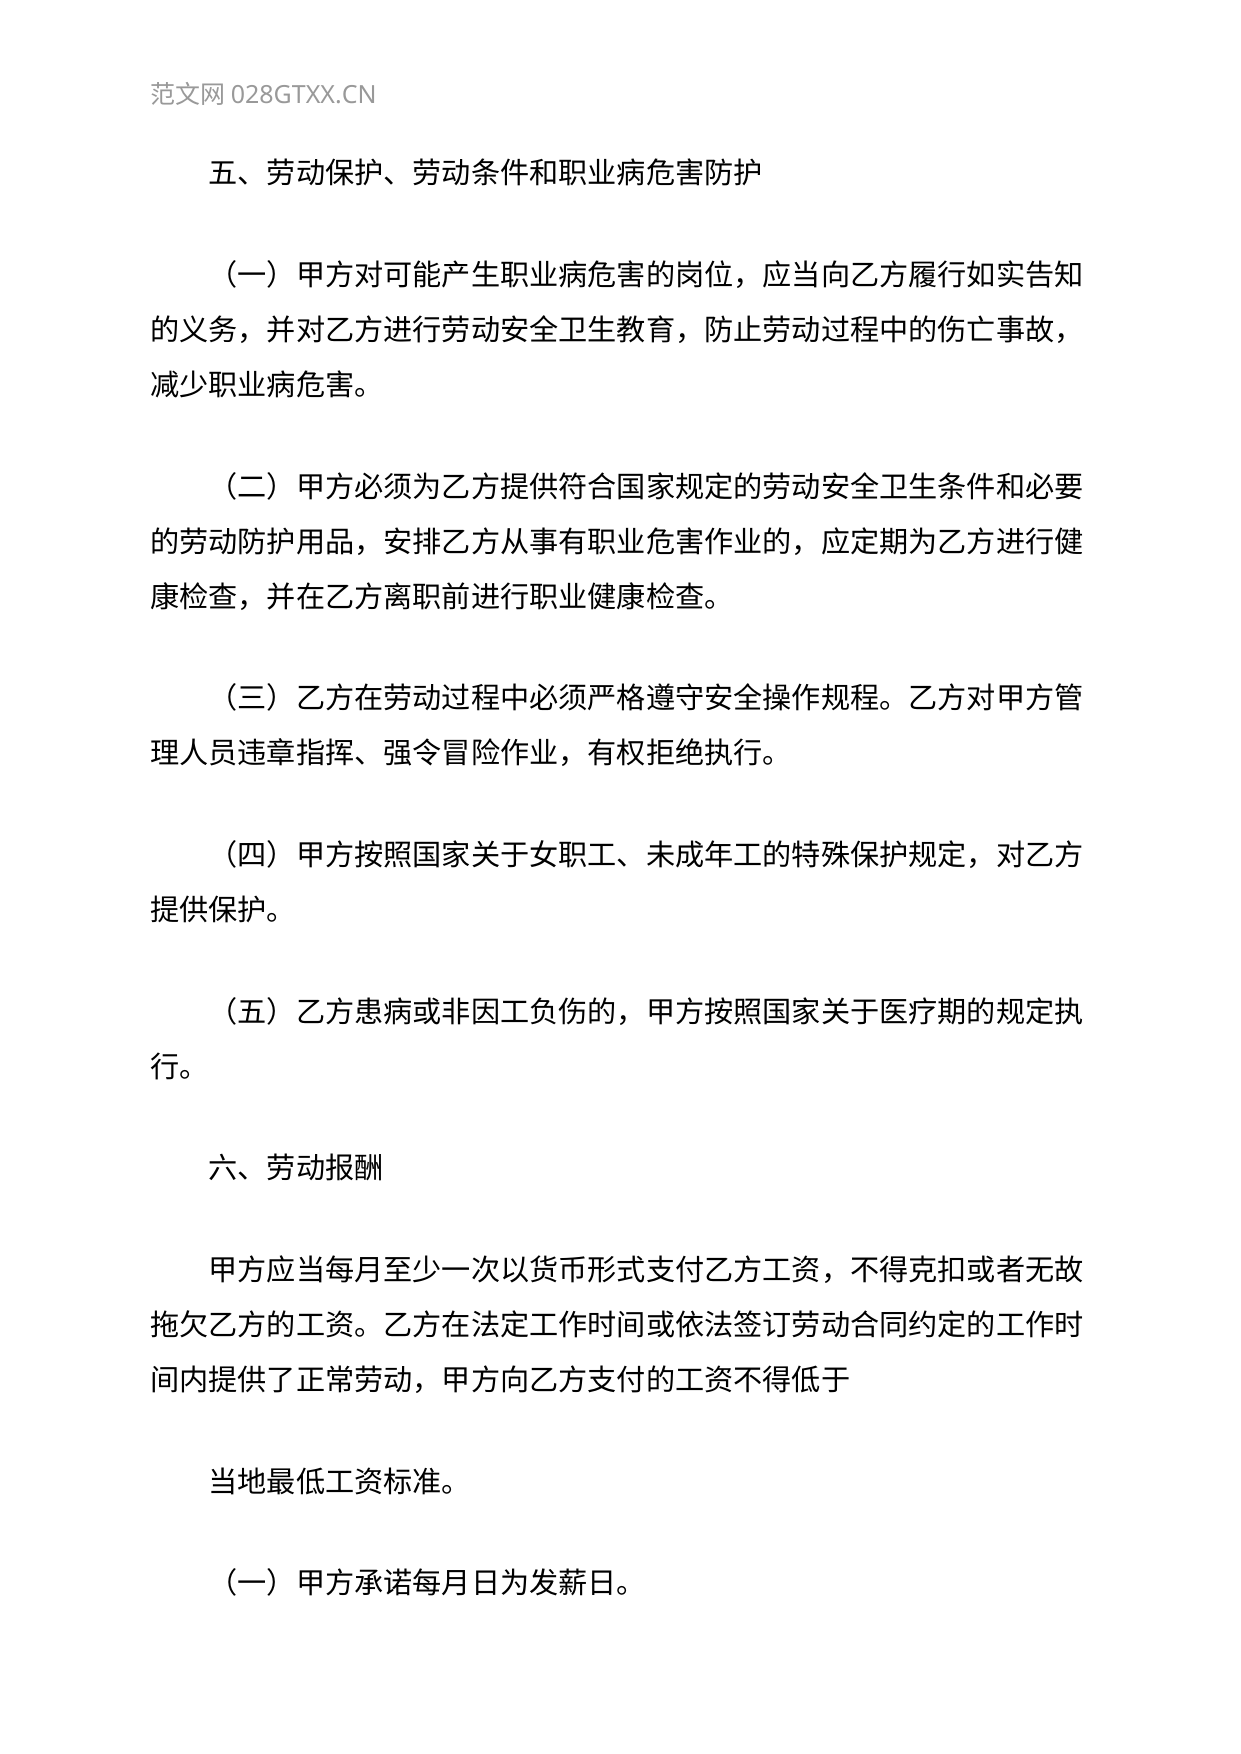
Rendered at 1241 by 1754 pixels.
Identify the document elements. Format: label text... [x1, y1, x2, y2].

text （五）乙方患病或非因工负伤的，甲方按照国家关于医疗期的规定执行。 [150, 988, 1090, 1085]
text 六、劳动报酬 [150, 1145, 1090, 1187]
text （一）甲方承诺每月日为发薪日。 [150, 1560, 1090, 1602]
text 五、劳动保护、劳动条件和职业病危害防护 [150, 150, 1090, 192]
text （二）甲方必须为乙方提供符合国家规定的劳动安全卫生条件和必要的劳动防护用品，安排乙方从事有职业危害作业的，应定期为乙方进行健康检查，并在乙方离职前进行职业健康检查。 [150, 463, 1090, 615]
text （三）乙方在劳动过程中必须严格遵守安全操作规程。乙方对甲方管理人员违章指挥、强令冒险作业，有权拒绝执行。 [150, 675, 1090, 772]
text （一）甲方对可能产生职业病危害的岗位，应当向乙方履行如实告知的义务，并对乙方进行劳动安全卫生教育，防止劳动过程中的伤亡事故，减少职业病危害。 [150, 252, 1090, 404]
text 当地最低工资标准。 [150, 1458, 1090, 1501]
text 甲方应当每月至少一次以货币形式支付乙方工资，不得克扣或者无故拖欠乙方的工资。乙方在法定工作时间或依法签订劳动合同约定的工作时间内提供了正常劳动，甲方向乙方支付的工资不得低于 [150, 1247, 1090, 1399]
text （四）甲方按照国家关于女职工、未成年工的特殊保护规定，对乙方提供保护。 [150, 832, 1090, 929]
